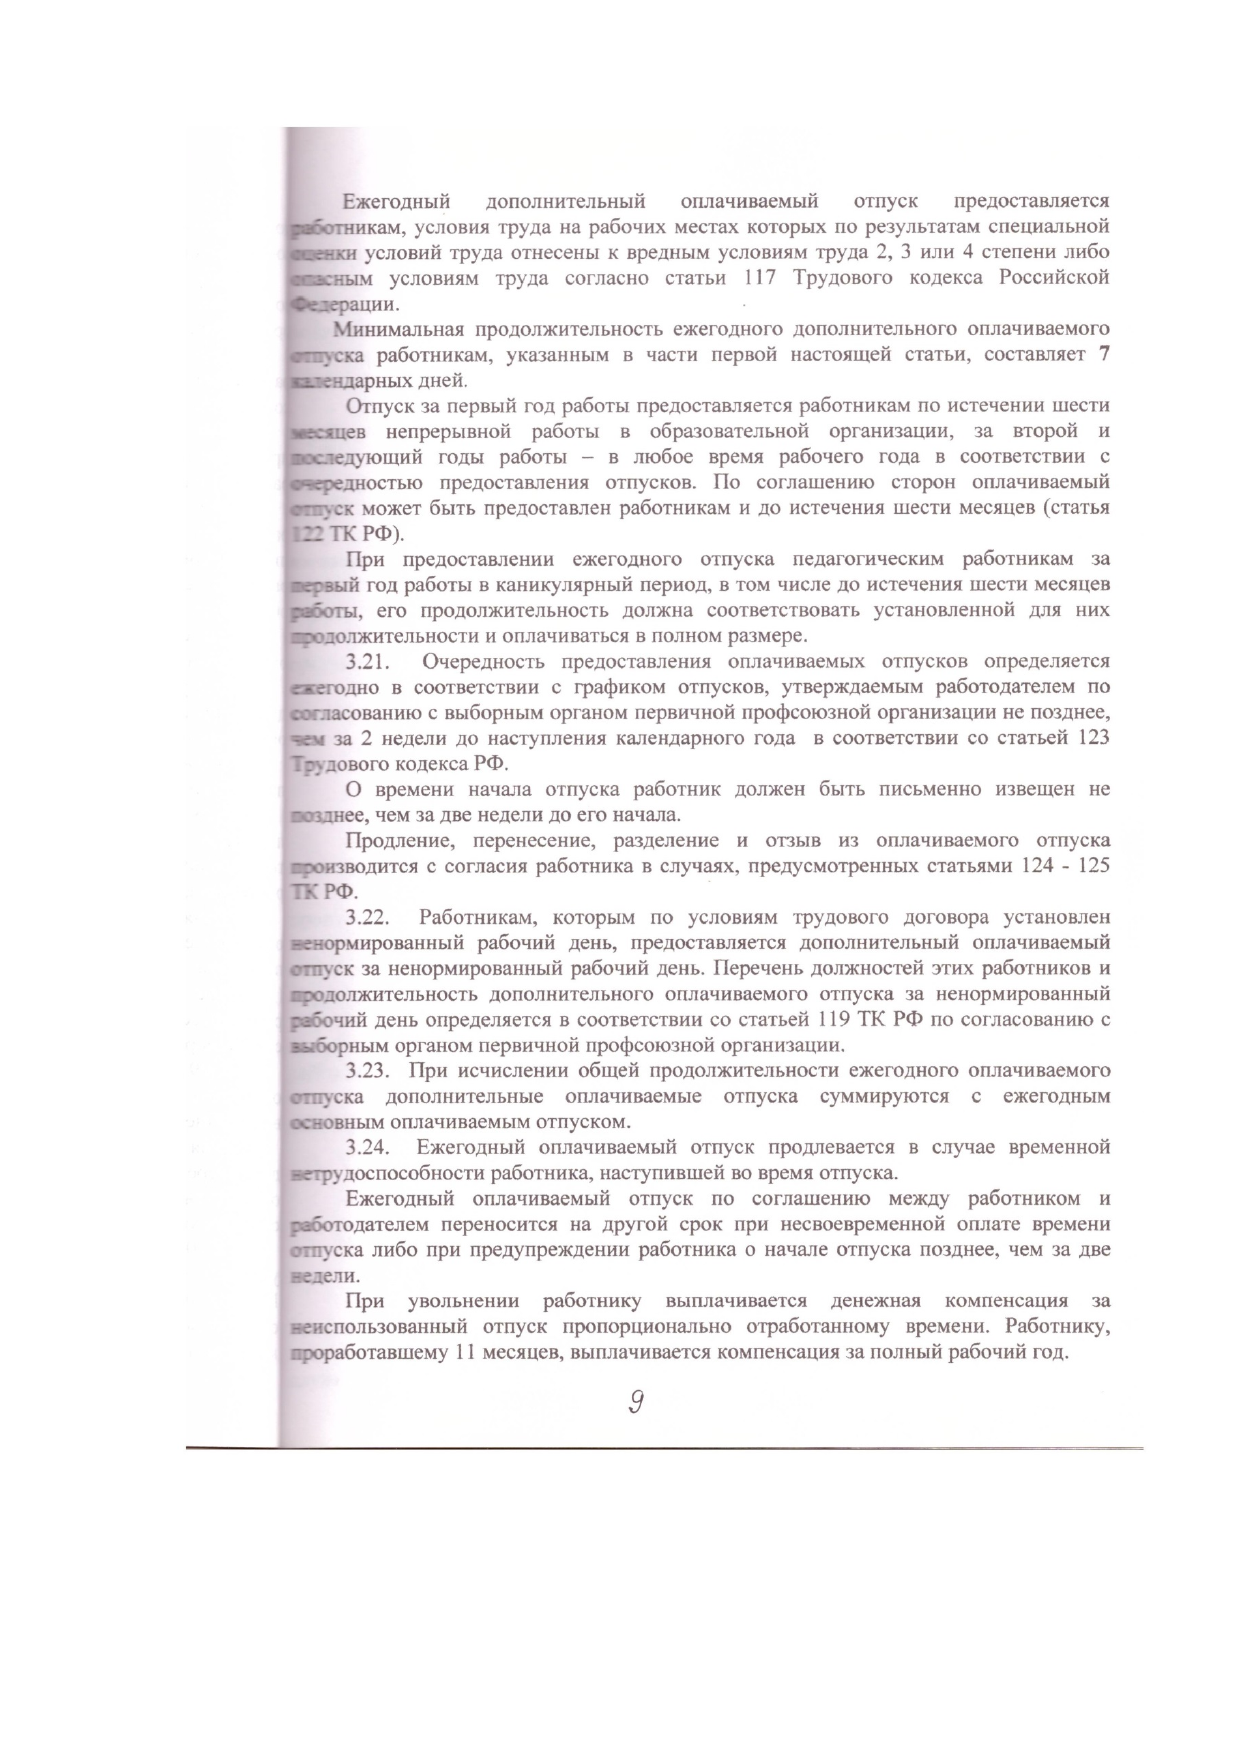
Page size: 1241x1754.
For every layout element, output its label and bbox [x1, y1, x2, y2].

picture [177, 118, 1152, 1458]
